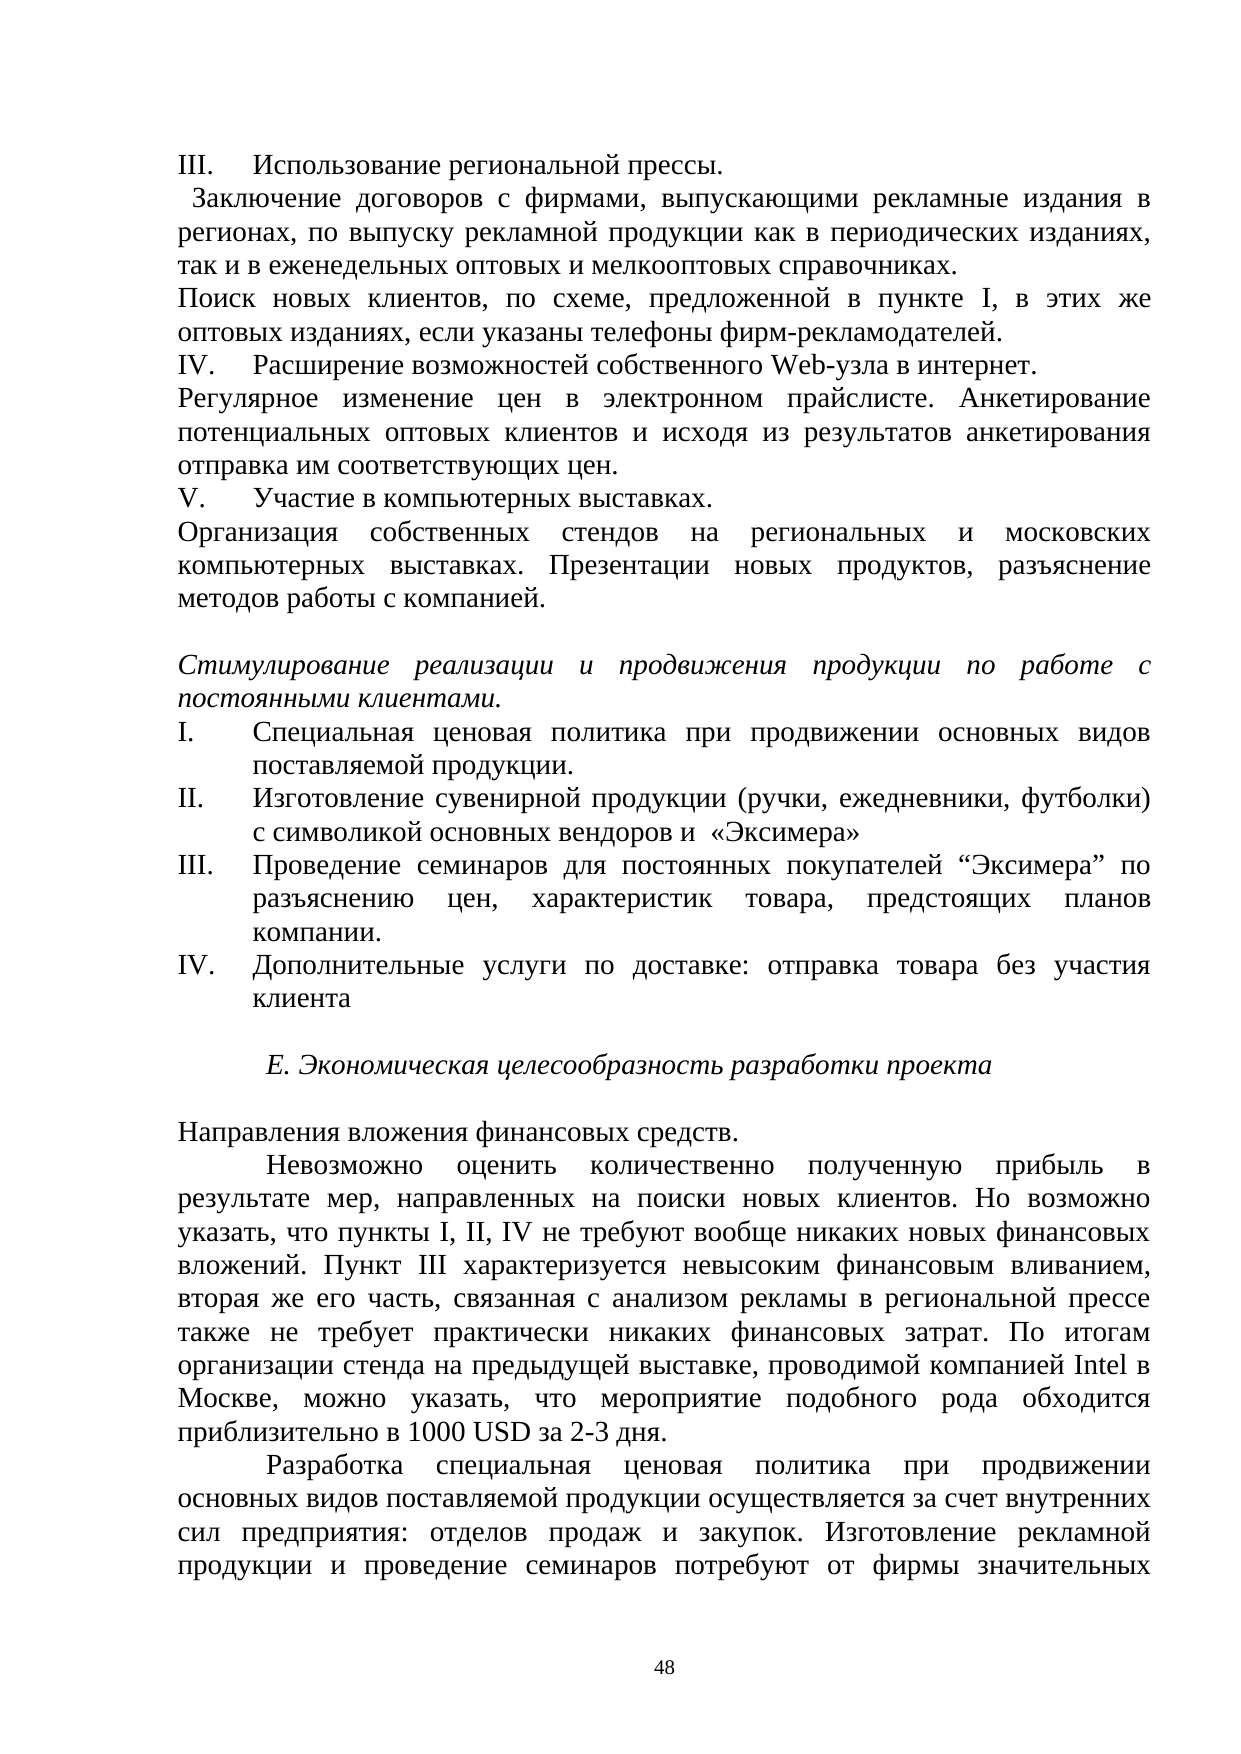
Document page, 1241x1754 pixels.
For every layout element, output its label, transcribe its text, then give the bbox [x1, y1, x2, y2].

list Проведение семинаров для постоянных покупателей “Эксимера” по разъяснению цен, характеристик товара, предстоящих планов компании. [177, 848, 1152, 948]
text Поиск новых клиентов, по схеме, предложенной в пункте I, в этих же оптовых изданиях, если указаны телефоны фирм-рекламодателей. [177, 281, 1152, 348]
text Направления вложения финансовых средств. [177, 1114, 1152, 1148]
text Регулярное изменение цен в электронном прайслисте. Анкетирование потенциальных оптовых клиентов и исходя из результатов анкетирования отправка им соответствующих цен. [177, 381, 1152, 481]
text Стимулирование реализации и продвижения продукции по работе с постоянными клиентами. [177, 648, 1152, 714]
text Организация собственных стендов на региональных и московских компьютерных выставках. Презентации новых продуктов, разъяснение методов работы с компанией. [177, 514, 1152, 614]
text III. Использование региональной прессы. [177, 148, 1152, 181]
text IV. Расширение возможностей собственного Web-узла в интернет. [177, 348, 1152, 381]
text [177, 1448, 1152, 1581]
text V. Участие в компьютерных выставках. [177, 481, 1152, 514]
text E. Экономическая целесообразность разработки проекта [266, 1048, 1152, 1081]
list Специальная ценовая политика при продвижении основных видов поставляемой продукции. [177, 714, 1152, 781]
text Невозможно оценить количественно полученную прибыль в результате мер, направленных на поиски новых клиентов. Но возможно указать, что пункты I, II, IV не требуют вообще никаких новых финансовых вложений. Пункт III характеризуется невысоким финансовым вливанием, вторая же его часть, связанная с анализом рекламы в региональной прессе также не требует практически никаких финансовых затрат. По итогам организации стенда на предыдущей выставке, проводимой компанией Intel в Москве, можно указать, что мероприятие подобного рода обходится приблизительно в 1000 USD за 2-3 дня. [177, 1148, 1152, 1448]
list Дополнительные услуги по доставке: отправка товара без участия клиента [177, 948, 1152, 1014]
list Изготовление сувенирной продукции (ручки, ежедневники, футболки) с символикой основных вендоров и «Эксимера» [177, 781, 1152, 848]
text Заключение договоров с фирмами, выпускающими рекламные издания в регионах, по выпуску рекламной продукции как в периодических изданиях, так и в еженедельных оптовых и мелкооптовых справочниках. [177, 181, 1152, 281]
